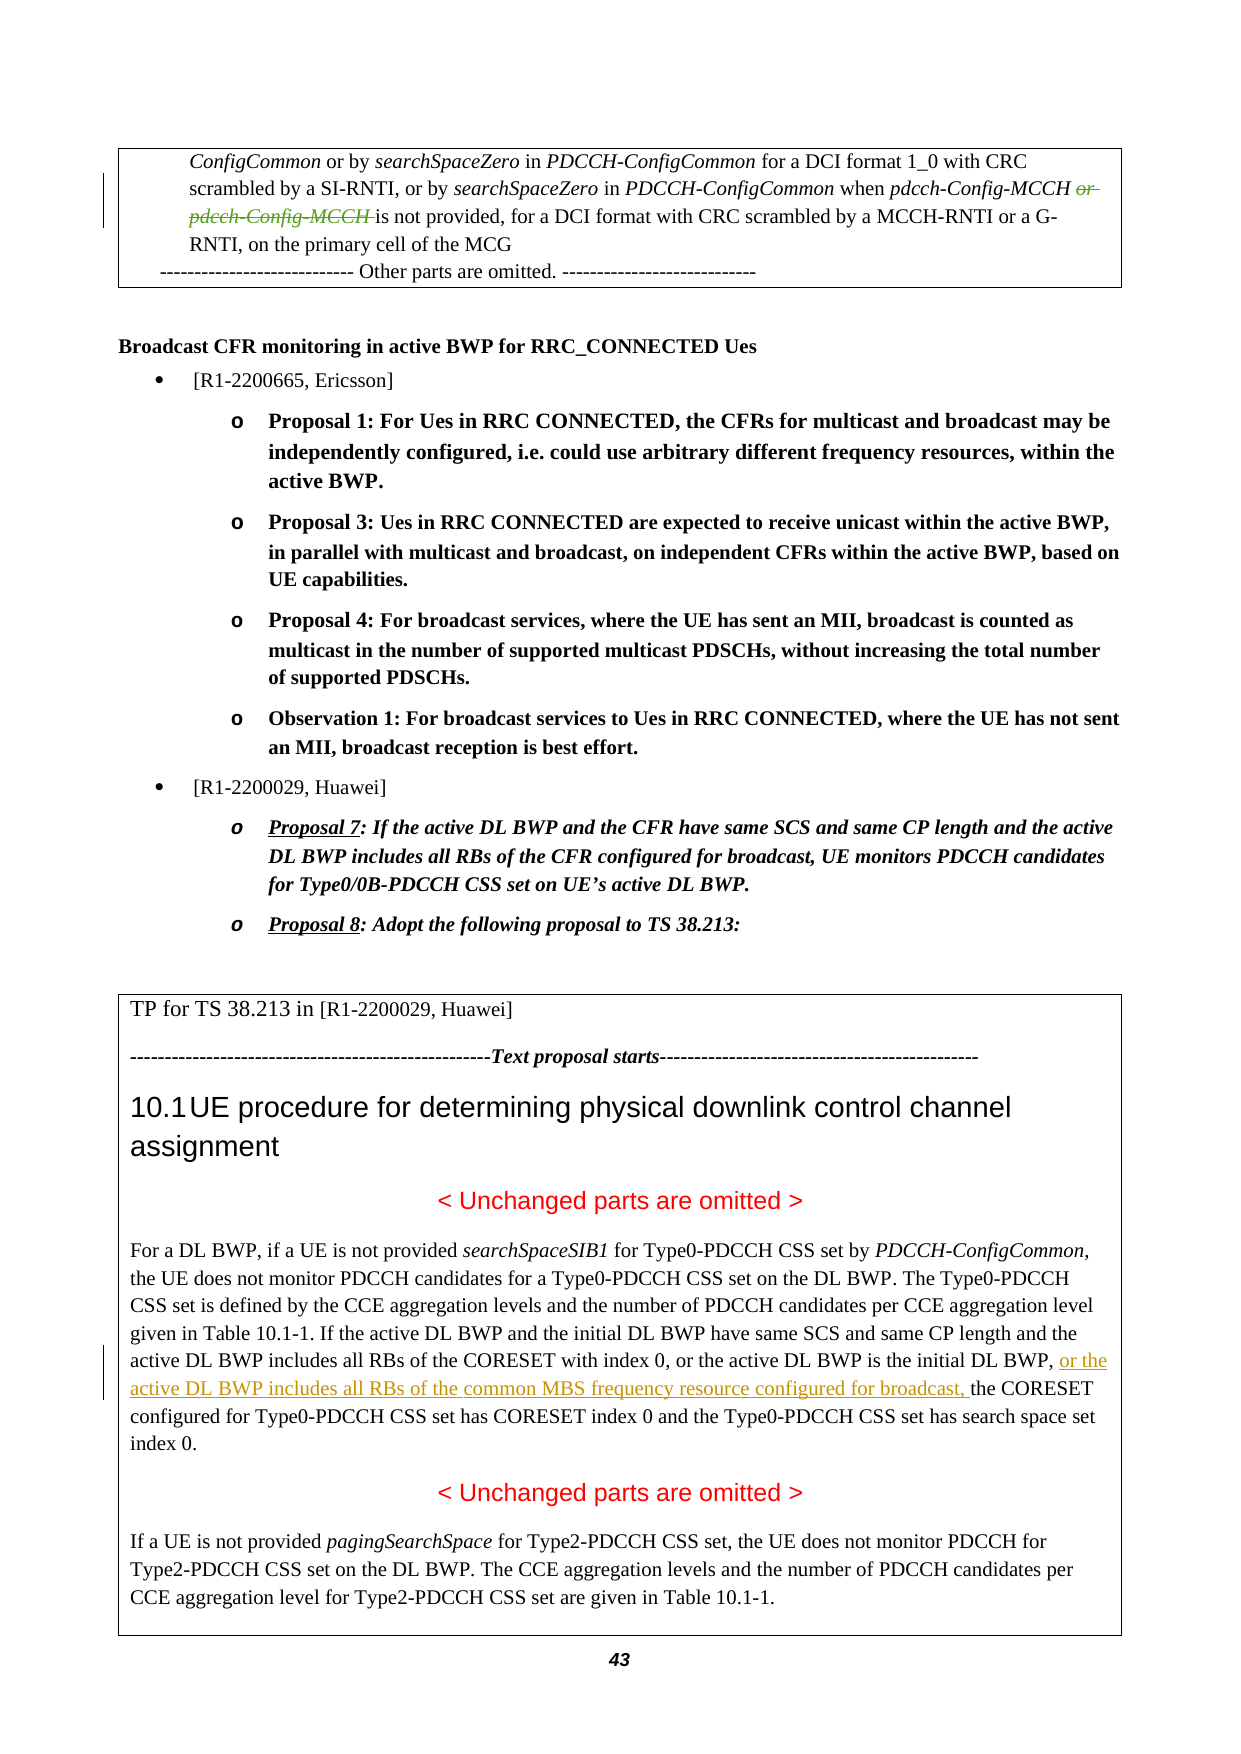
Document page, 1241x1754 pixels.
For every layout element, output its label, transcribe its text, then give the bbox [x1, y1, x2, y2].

list Proposal 4: For broadcast services, where the UE has sent an MII, broadcast is counted as multicast in the number of supported multicast PDSCHs, without increasing the total number of supported PDSCHs. [231, 607, 1122, 689]
list Observation 1: For broadcast services to Ues in RRC CONNECTED, where the UE has not sent an MII, broadcast reception is best effort. [231, 705, 1122, 759]
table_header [119, 149, 1121, 287]
list Proposal 7: If the active DL BWP and the CFR have same SCS and same CP length and the active DL BWP includes all RBs of the CFR configured for broadcast, UE monitors PDCCH candidates for Type0/0B-PDCCH CSS set on UE’s active DL BWP. [231, 815, 1122, 896]
list Proposal 1: For Ues in RRC CONNECTED, the CFRs for multicast and broadcast may be independently configured, i.e. could use arbitrary different frequency resources, within the active BWP. [231, 408, 1122, 493]
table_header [119, 995, 1121, 1635]
subtitle Broadcast CFR monitoring in active BWP for RRC_CONNECTED Ues [118, 334, 1122, 358]
list [R1-2200029, Huawei] [156, 775, 1122, 799]
list Proposal 3: Ues in RRC CONNECTED are expected to receive unicast within the active BWP, in parallel with multicast and broadcast, on independent CFRs within the active BWP, based on UE capabilities. [231, 509, 1122, 591]
list Proposal 8: Adopt the following proposal to TS 38.213: [231, 912, 1122, 938]
list [R1-2200665, Ericsson] [156, 368, 1122, 392]
